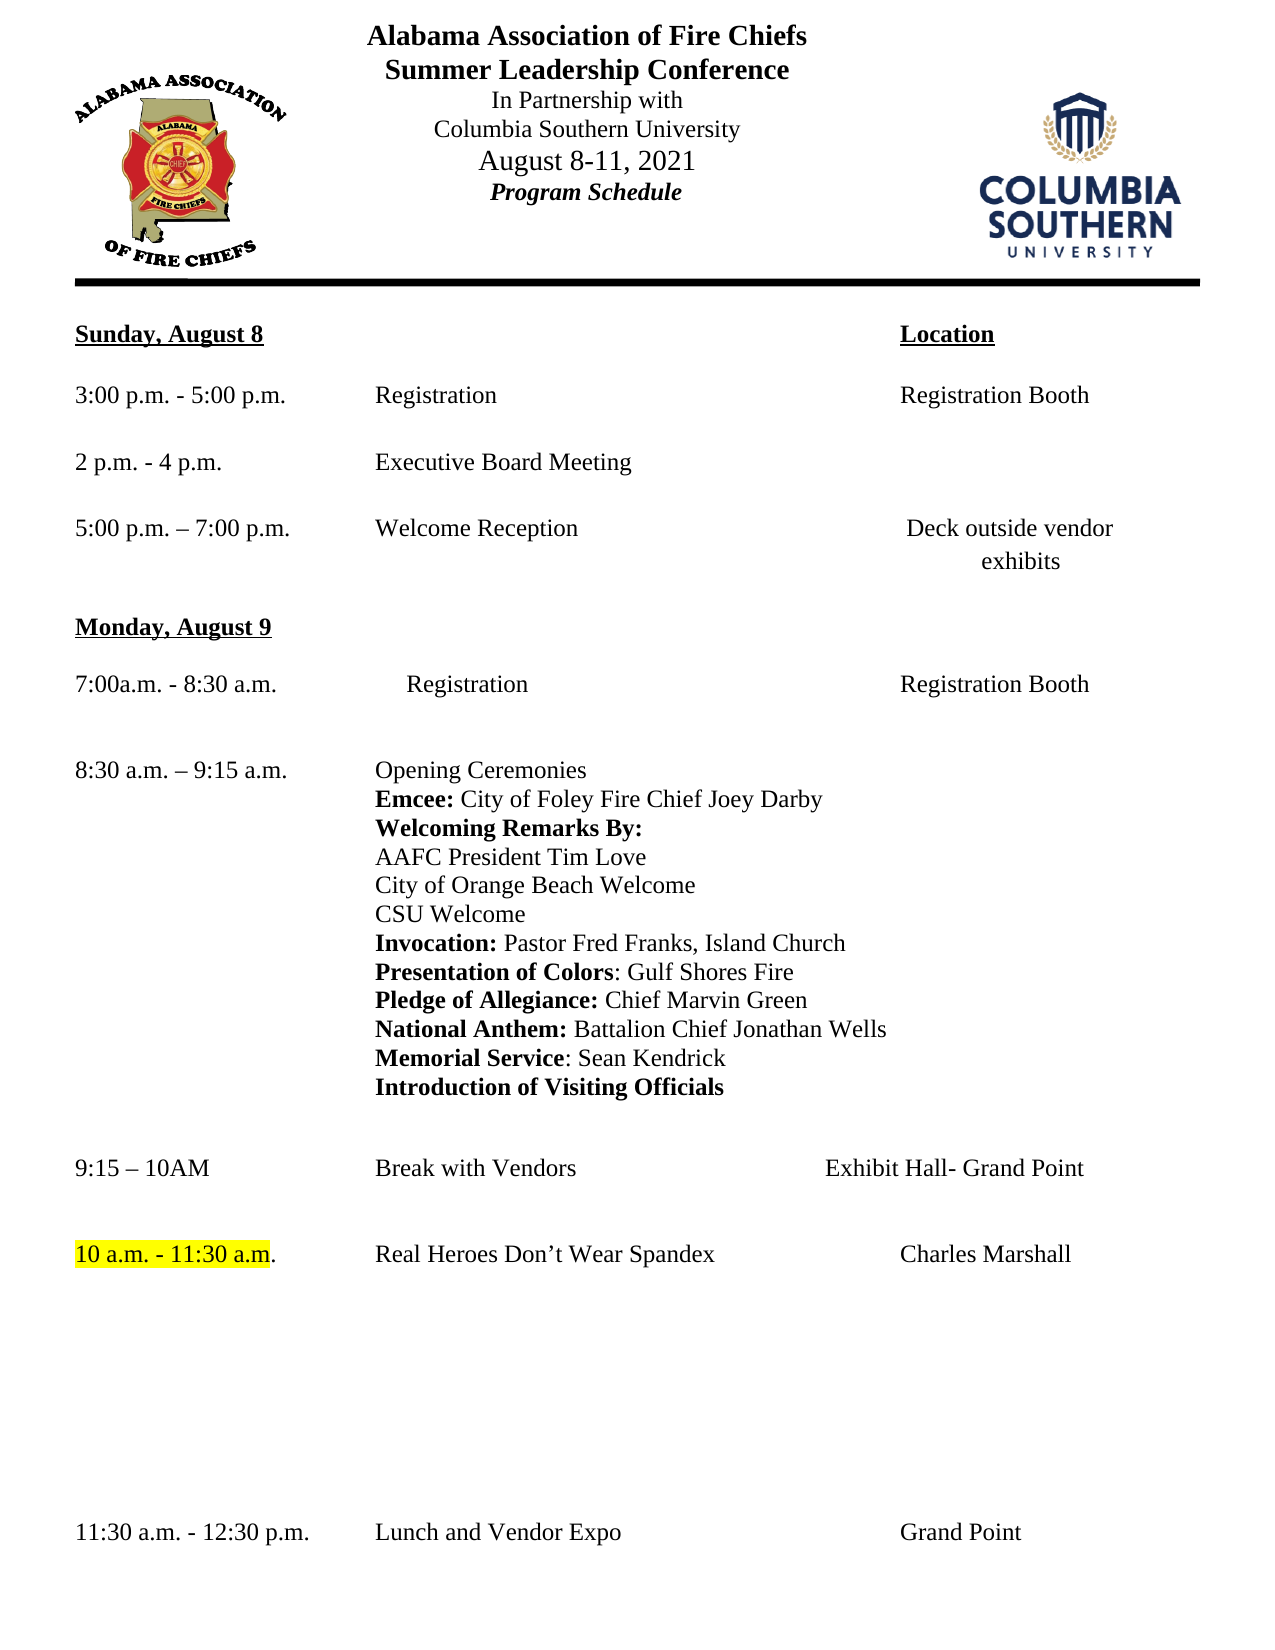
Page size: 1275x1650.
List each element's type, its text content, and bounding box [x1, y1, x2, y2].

picture [75, 75, 287, 267]
picture [975, 84, 1185, 267]
text Memorial Service: Sean Kendrick [75, 1043, 1200, 1072]
text Monday, August 9 [75, 612, 1200, 641]
text City of Orange Beach Welcome [75, 871, 1200, 899]
text 8:30 a.m. – 9:15 a.m. Opening Ceremonies [75, 756, 1200, 784]
text Emcee: City of Foley Fire Chief Joey Darby [75, 784, 1200, 813]
text Welcoming Remarks By: [75, 813, 1200, 842]
text 2 p.m. - 4 p.m. Executive Board Meeting [75, 447, 1200, 475]
text Invocation: Pastor Fred Franks, Island Church [75, 928, 1200, 957]
text 11:30 a.m. - 12:30 p.m. Lunch and Vendor Expo Grand Point [75, 1517, 1181, 1546]
text CSU Welcome [75, 899, 1200, 928]
text 3:00 p.m. - 5:00 p.m. Registration Registration Booth [75, 381, 1200, 409]
text National Anthem: Battalion Chief Jonathan Wells [75, 1014, 1200, 1043]
title 9:15 – 10AM Break with Vendors Exhibit Hall- Grand Point [75, 1153, 1200, 1182]
text Introduction of Visiting Officials [75, 1072, 1200, 1101]
text 7:00a.m. - 8:30 a.m. Registration Registration Booth [75, 669, 1200, 727]
text Presentation of Colors: Gulf Shores Fire [75, 957, 1200, 986]
text exhibits [75, 546, 1200, 574]
text Pledge of Allegiance: Chief Marvin Green [75, 986, 1200, 1014]
text 5:00 p.m. – 7:00 p.m. Welcome Reception Deck outside vendor [75, 513, 1200, 541]
title 10 a.m. - 11:30 a.m. Real Heroes Don’t Wear Spandex Charles Marshall [75, 1239, 1200, 1268]
text Sunday, August 8 Location [75, 319, 1200, 348]
text AAFC President Tim Love [75, 842, 1200, 871]
